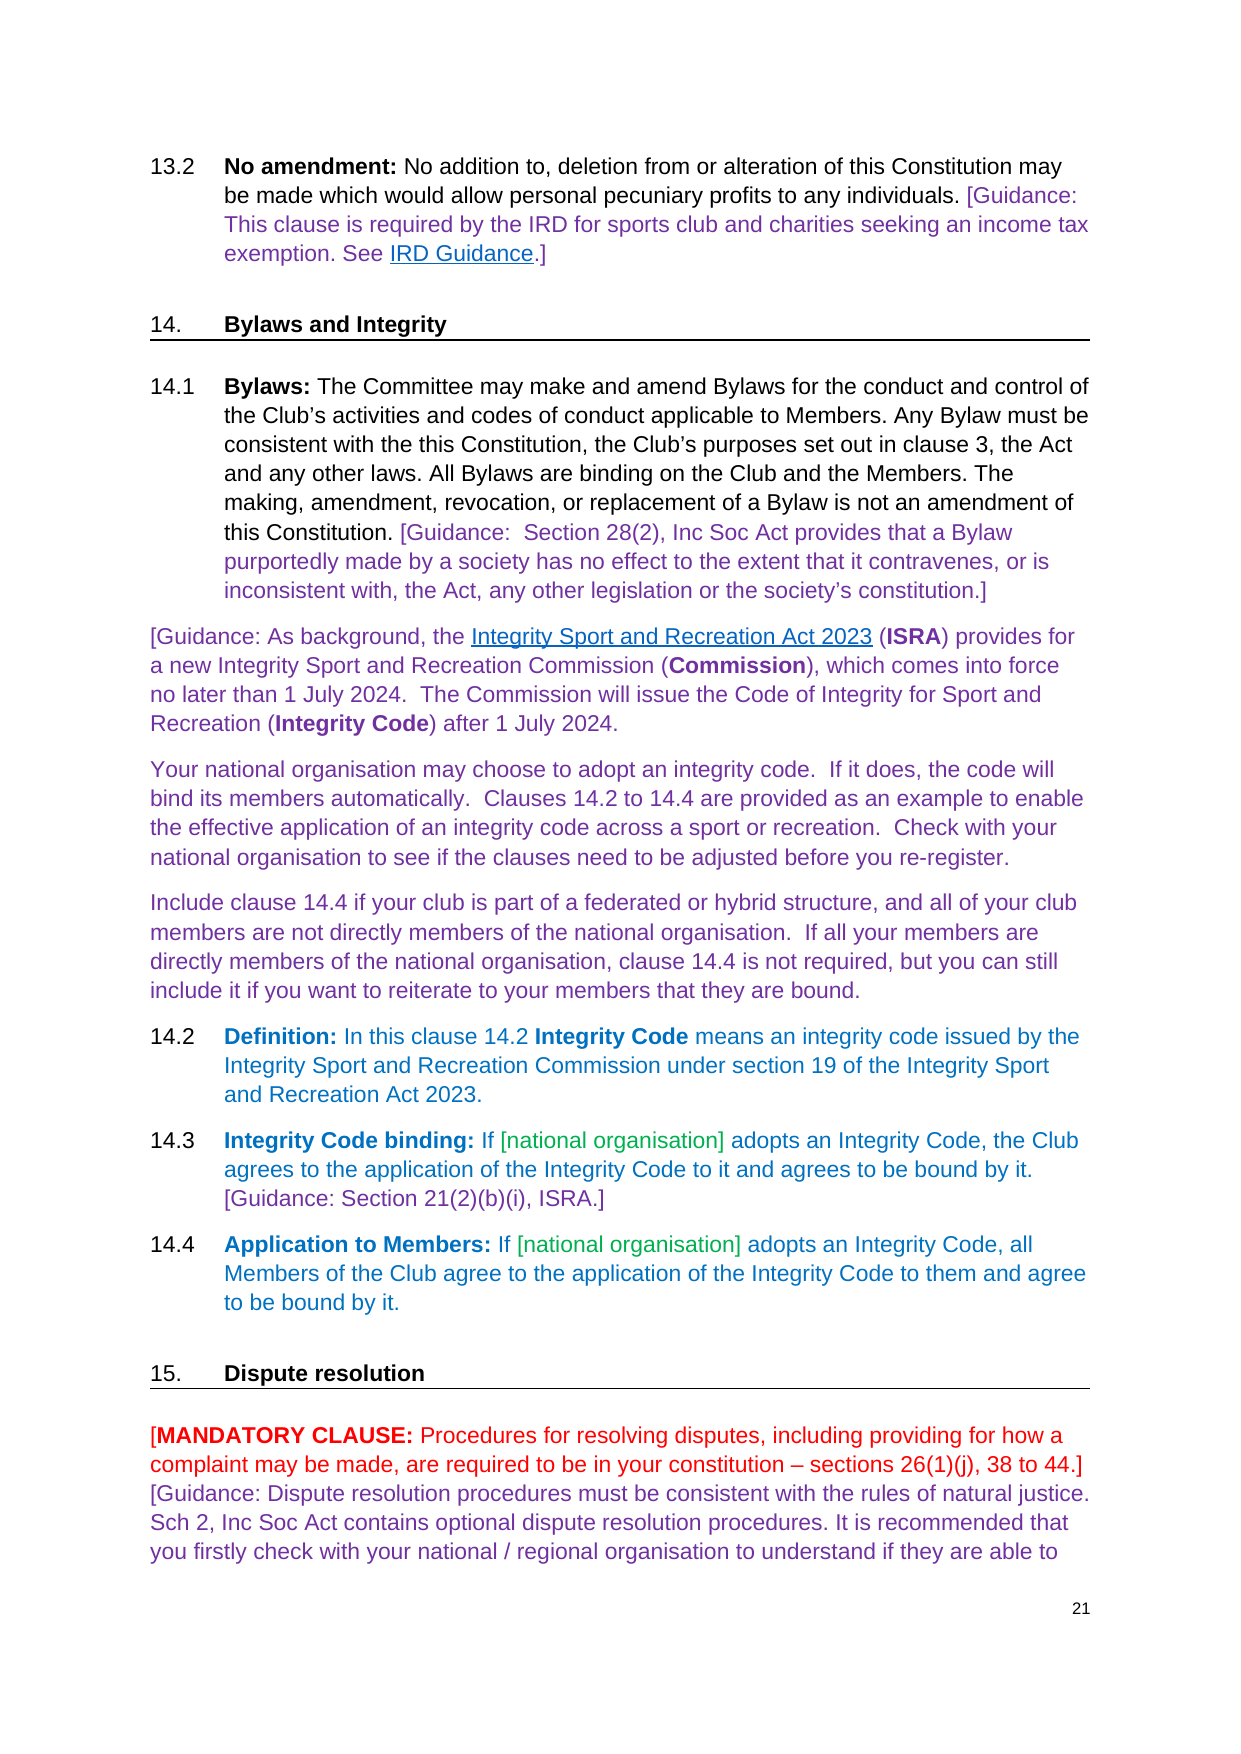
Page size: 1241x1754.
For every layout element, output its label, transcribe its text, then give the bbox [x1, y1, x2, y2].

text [150, 1419, 1090, 1564]
subtitle Bylaws and Integrity [150, 308, 1090, 339]
text [Guidance: As background, the Integrity Sport and Recreation Act 2023 (ISRA) provides for a new Integrity Sport and Recreation Commission (Commission), which comes into force no later than 1 July 2024. The Commission will issue the Code of Integrity for Sport and Recreation (Integrity Code) after 1 July 2024. [150, 620, 1090, 736]
text Include clause 14.4 if your club is part of a federated or hybrid structure, and all of your club members are not directly members of the national organisation. If all your members are directly members of the national organisation, clause 14.4 is not required, but you can still include it if you want to reiterate to your members that they are bound. [150, 886, 1090, 1003]
subtitle Bylaws: The Committee may make and amend Bylaws for the conduct and control of the Club’s activities and codes of conduct applicable to Members. Any Bylaw must be consistent with the this Constitution, the Club’s purposes set out in clause 3, the Act and any other laws. All Bylaws are binding on the Club and the Members. The making, amendment, revocation, or replacement of a Bylaw is not an amendment of this Constitution. [Guidance: Section 28(2), Inc Soc Act provides that a Bylaw purportedly made by a society has no effect to the extent that it contravenes, or is inconsistent with, the Act, any other legislation or the society’s constitution.] [150, 370, 1090, 603]
text Your national organisation may choose to adopt an integrity code. If it does, the code will bind its members automatically. Clauses 14.2 to 14.4 are provided as an example to enable the effective application of an integrity code across a sport or recreation. Check with your national organisation to see if the clauses need to be adjusted before you re-register. [150, 753, 1090, 870]
subtitle Application to Members: If [national organisation] adopts an Integrity Code, all Members of the Club agree to the application of the Integrity Code to them and agree to be bound by it. [150, 1228, 1090, 1316]
subtitle Integrity Code binding: If [national organisation] adopts an Integrity Code, the Club agrees to the application of the Integrity Code to it and agrees to be bound by it. [Guidance: Section 21(2)(b)(i), ISRA.] [150, 1124, 1090, 1211]
subtitle Dispute resolution [150, 1357, 1090, 1388]
subtitle Definition: In this clause 14.2 Integrity Code means an integrity code issued by the Integrity Sport and Recreation Commission under section 19 of the Integrity Sport and Recreation Act 2023. [150, 1020, 1090, 1107]
subtitle No amendment: No addition to, deletion from or alteration of this Constitution may be made which would allow personal pecuniary profits to any individuals. [Guidance: This clause is required by the IRD for sports club and charities seeking an income tax exemption. See IRD Guidance.] [150, 150, 1090, 267]
